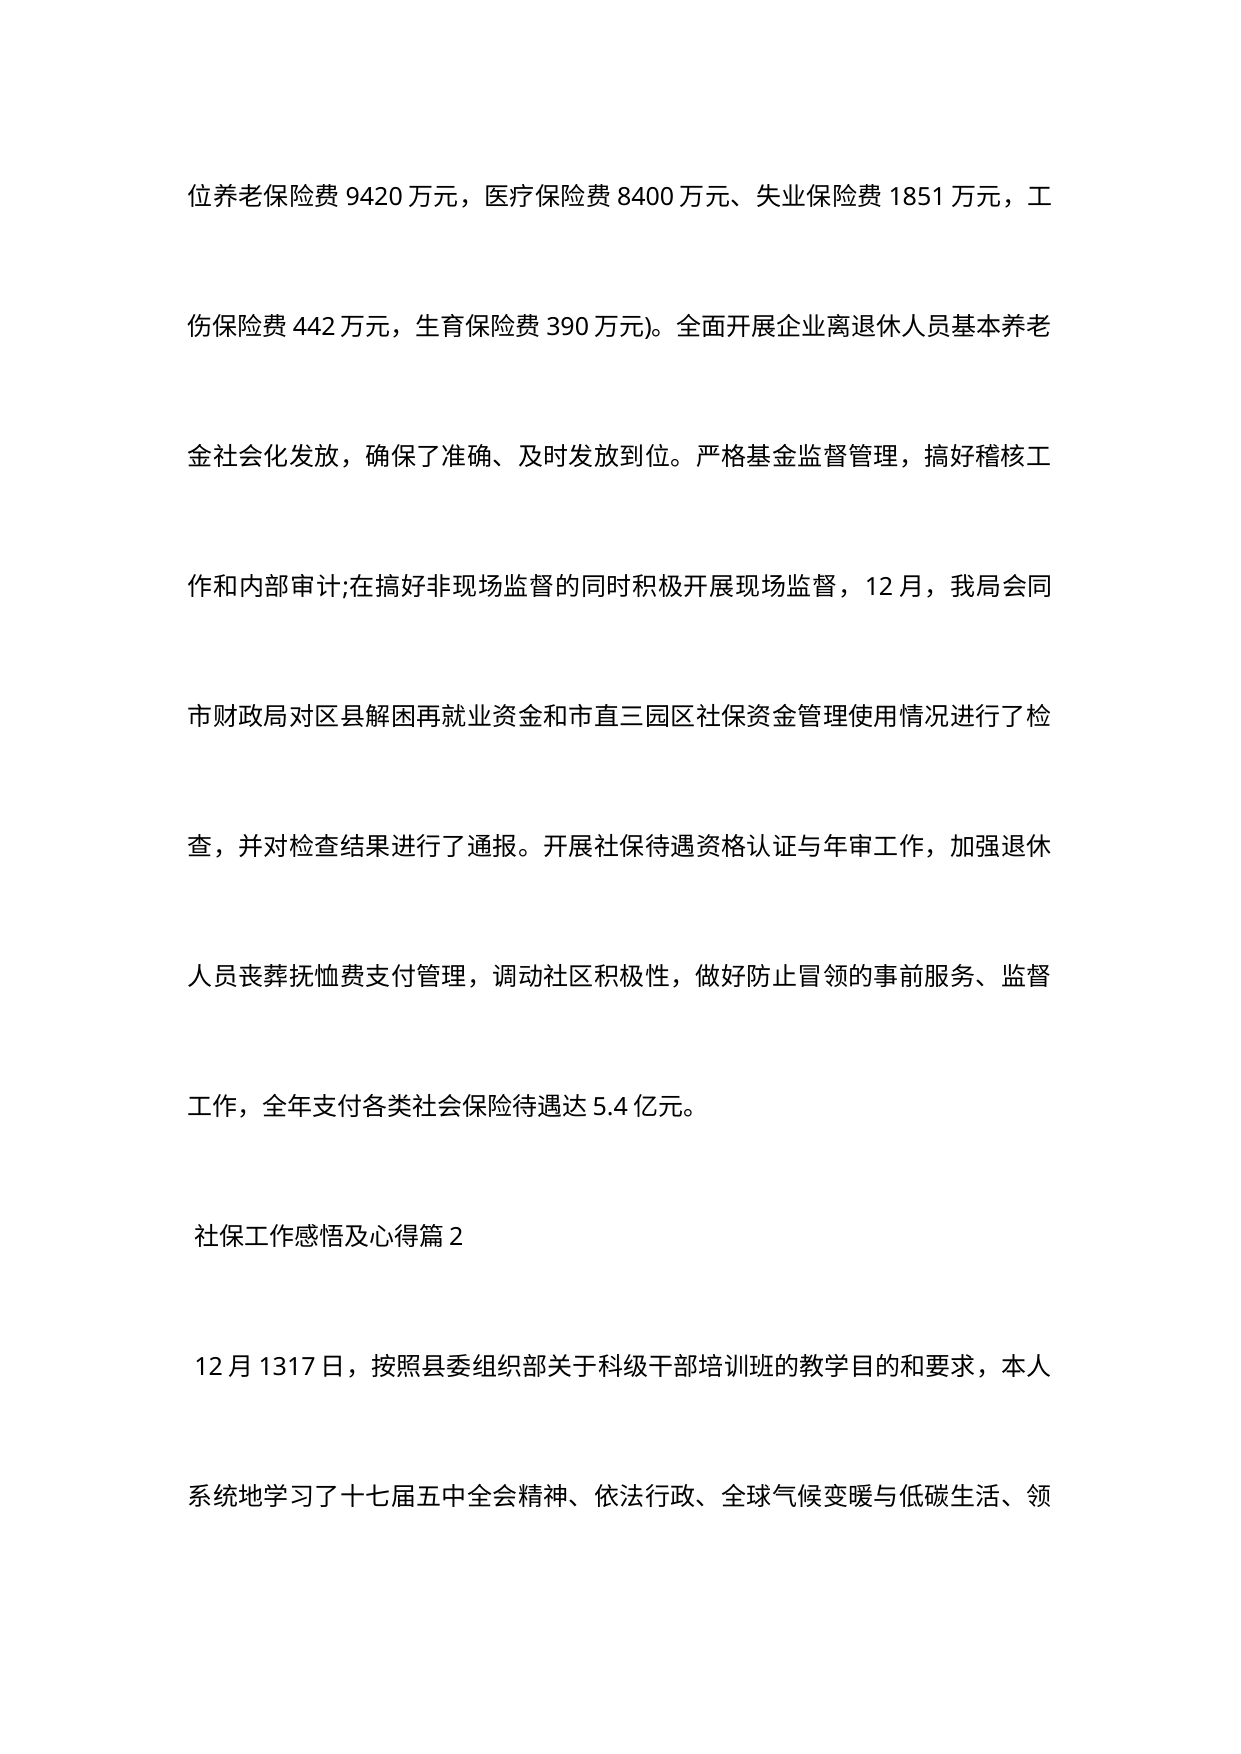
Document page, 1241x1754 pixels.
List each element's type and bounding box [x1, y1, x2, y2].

text [187, 162, 1053, 1527]
